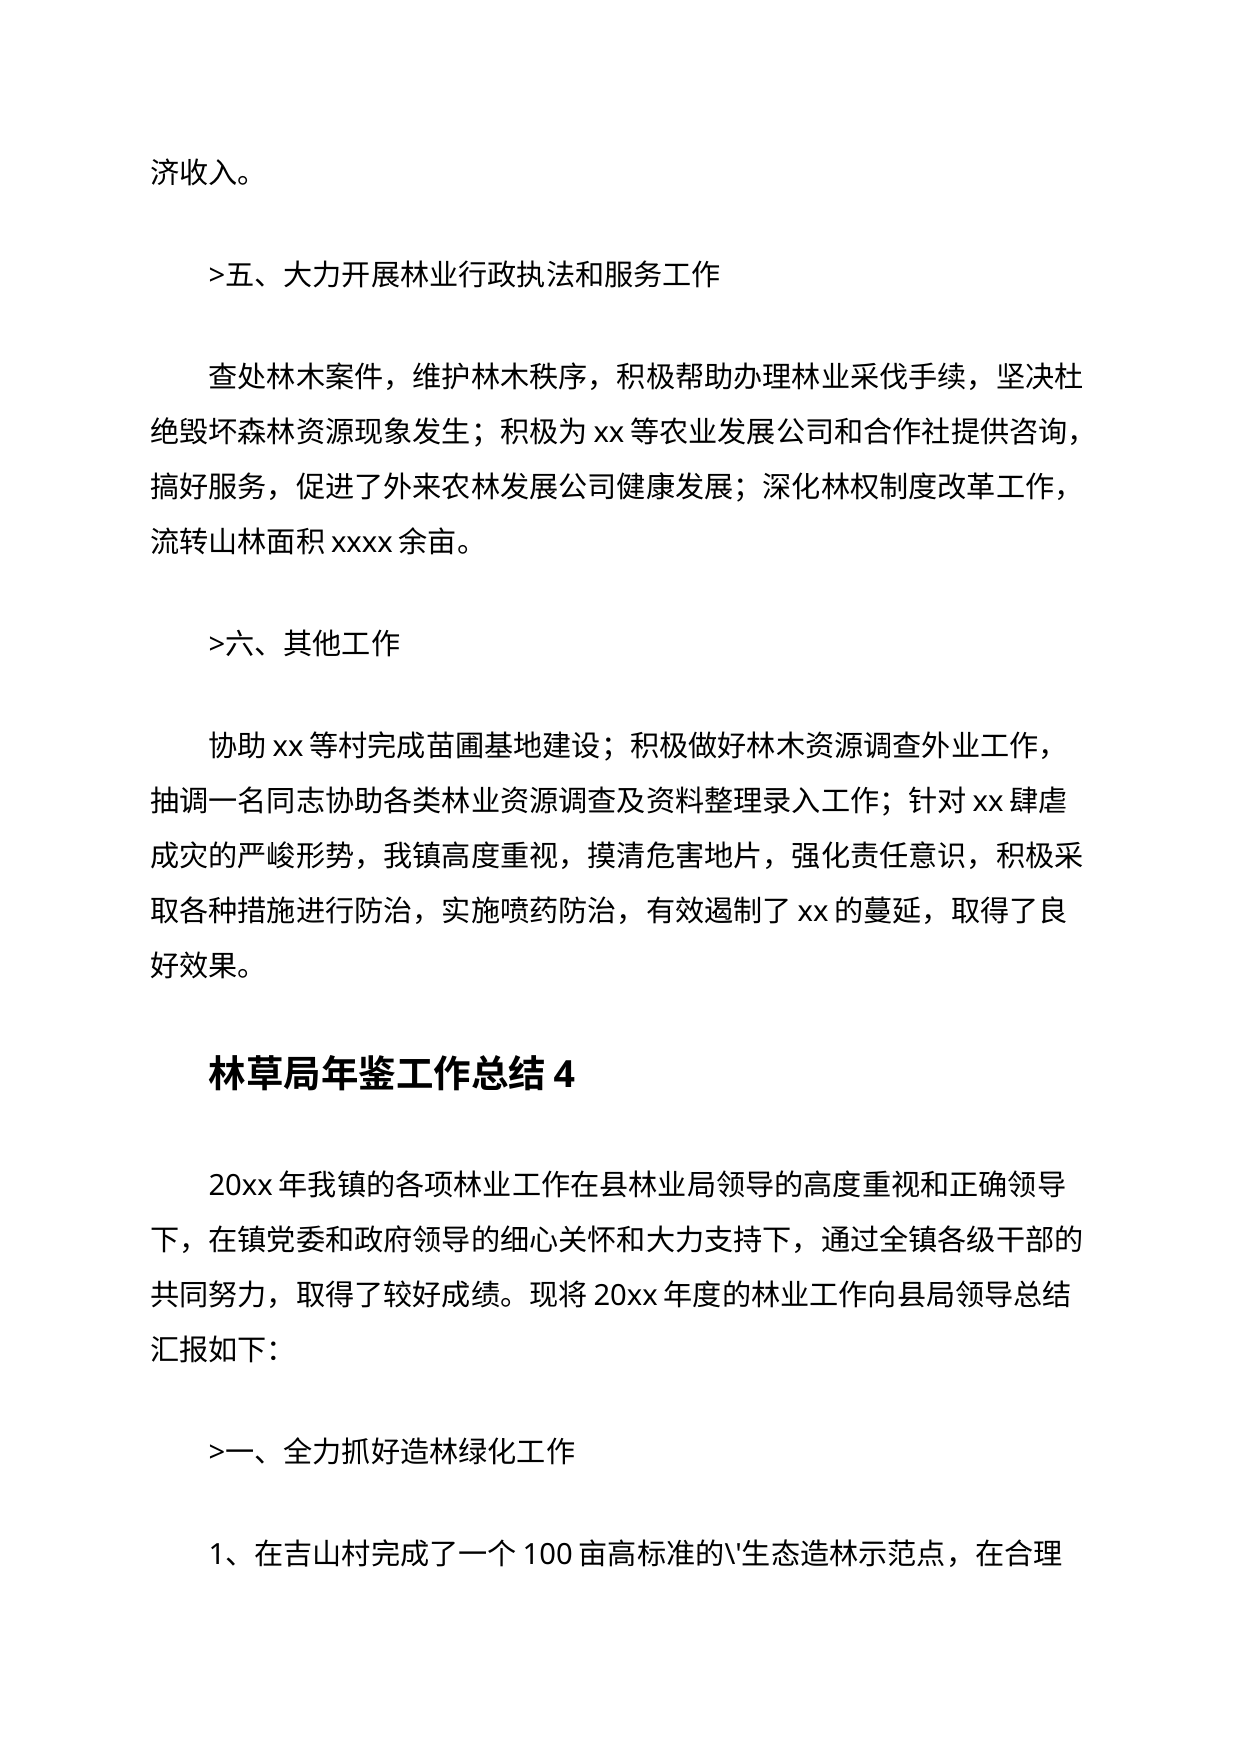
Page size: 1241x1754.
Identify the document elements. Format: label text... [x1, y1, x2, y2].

text >六、其他工作 [150, 621, 1090, 663]
text 查处林木案件，维护林木秩序，积极帮助办理林业采伐手续，坚决杜绝毁坏森林资源现象发生；积极为xx等农业发展公司和合作社提供咨询，搞好服务，促进了外来农林发展公司健康发展；深化林权制度改革工作，流转山林面积xxxx余亩。 [150, 354, 1090, 561]
text 林草局年鉴工作总结4 [150, 1044, 1090, 1099]
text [150, 150, 1090, 192]
text 协助xx等村完成苗圃基地建设；积极做好林木资源调查外业工作，抽调一名同志协助各类林业资源调查及资料整理录入工作；针对xx肆虐成灾的严峻形势，我镇高度重视，摸清危害地片，强化责任意识，积极采取各种措施进行防治，实施喷药防治，有效遏制了xx的蔓延，取得了良好效果。 [150, 722, 1090, 985]
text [150, 1530, 1090, 1573]
text >一、全力抓好造林绿化工作 [150, 1428, 1090, 1471]
text >五、大力开展林业行政执法和服务工作 [150, 252, 1090, 294]
text 20xx年我镇的各项林业工作在县林业局领导的高度重视和正确领导下，在镇党委和政府领导的细心关怀和大力支持下，通过全镇各级干部的共同努力，取得了较好成绩。现将20xx年度的林业工作向县局领导总结汇报如下： [150, 1162, 1090, 1369]
